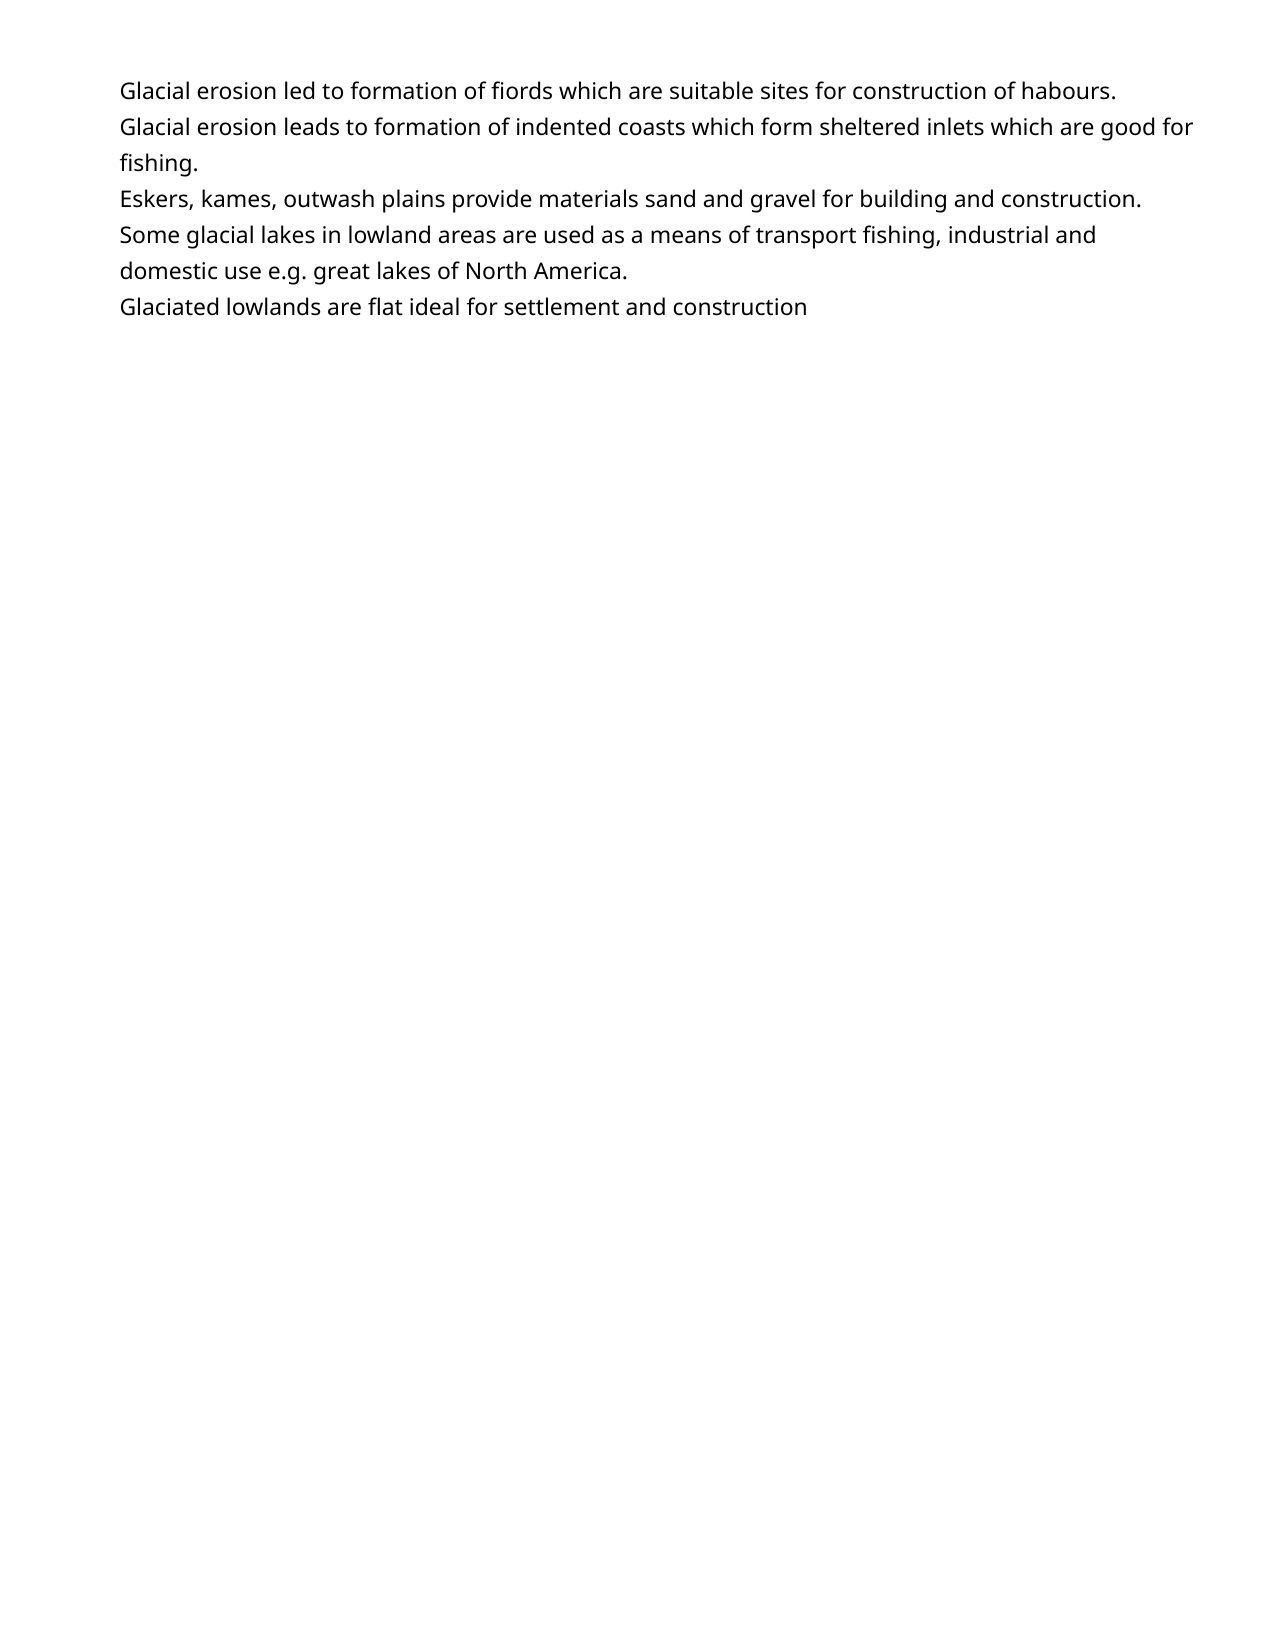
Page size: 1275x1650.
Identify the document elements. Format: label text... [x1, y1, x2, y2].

text Glacial erosion led to formation of fiords which are suitable sites for construction of habours. [119, 75, 1200, 106]
text Eskers, kames, outwash plains provide materials sand and gravel for building and construction. [119, 183, 1200, 214]
text Glaciated lowlands are flat ideal for settlement and construction [119, 291, 1200, 322]
text Some glacial lakes in lowland areas are used as a means of transport fishing, industrial and domestic use e.g. great lakes of North America. [119, 219, 1200, 286]
text Glacial erosion leads to formation of indented coasts which form sheltered inlets which are good for fishing. [119, 111, 1200, 178]
